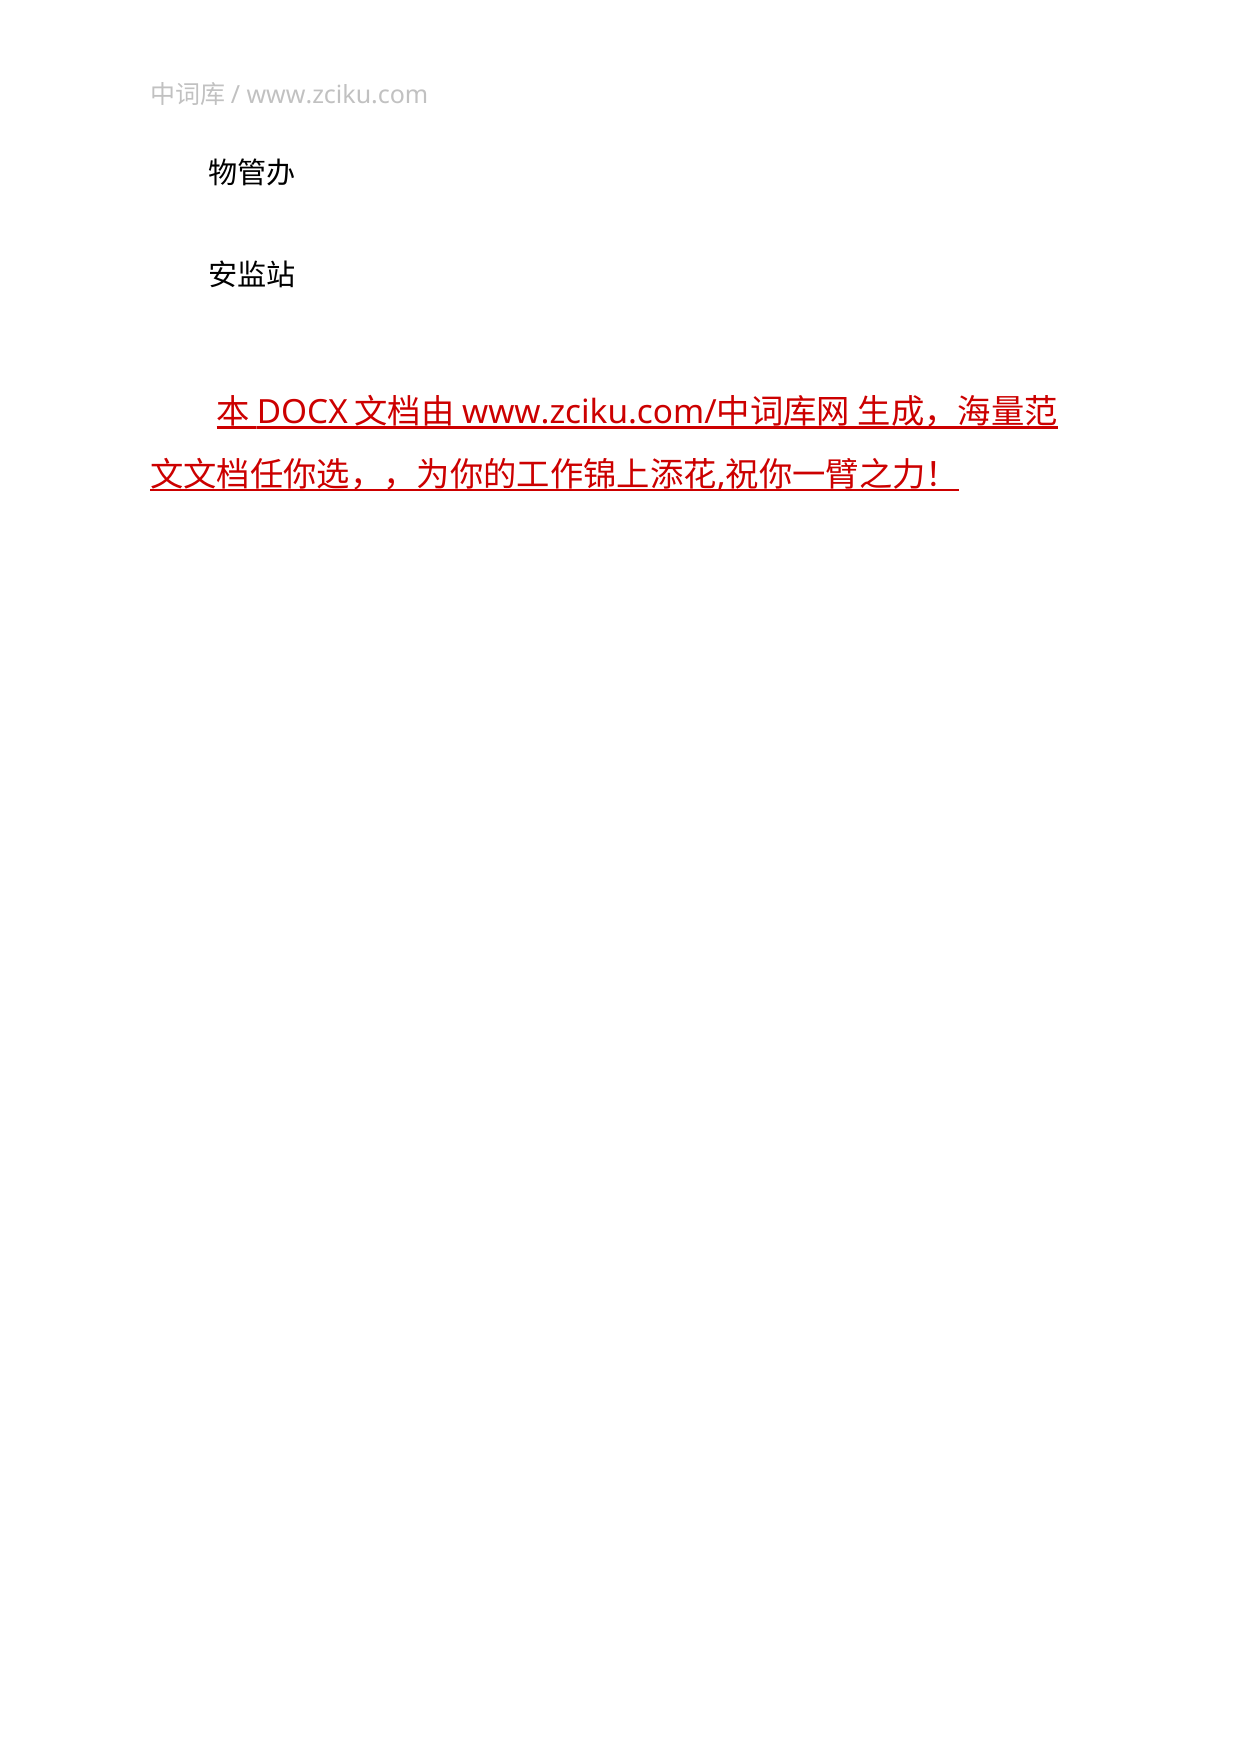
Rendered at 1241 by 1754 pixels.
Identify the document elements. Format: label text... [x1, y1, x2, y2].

text 安监站 [150, 252, 1090, 294]
text 物管办 [150, 150, 1090, 192]
text 本DOCX文档由 www.zciku.com/中词库网 生成，海量范文文档任你选，，为你的工作锦上添花,祝你一臂之力！ [150, 385, 1090, 496]
